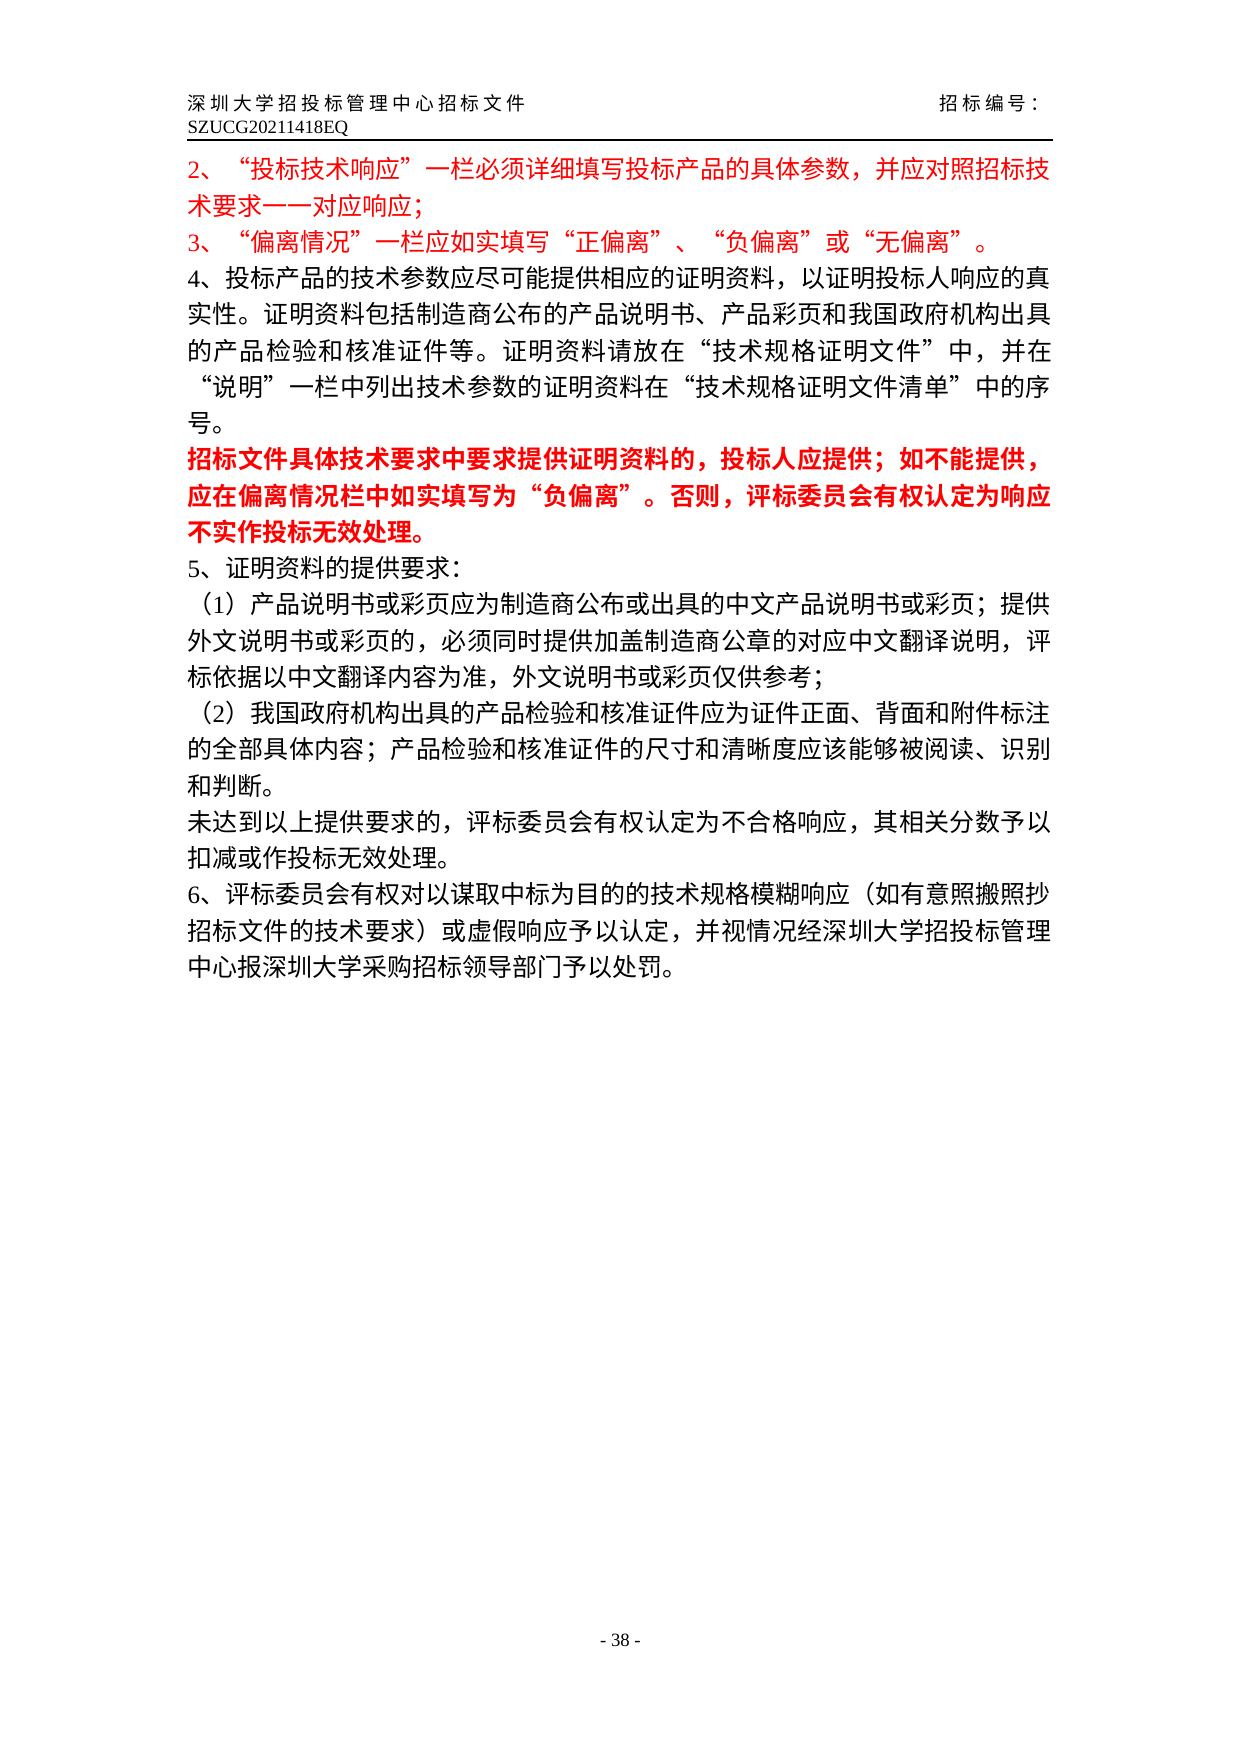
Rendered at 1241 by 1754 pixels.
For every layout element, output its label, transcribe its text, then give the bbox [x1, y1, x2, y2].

text 3、“偏离情况”一栏应如实填写“正偏离”、“负偏离”或“无偏离”。 [187, 222, 1053, 259]
text （1）产品说明书或彩页应为制造商公布或出具的中文产品说明书或彩页；提供外文说明书或彩页的，必须同时提供加盖制造商公章的对应中文翻译说明，评标依据以中文翻译内容为准，外文说明书或彩页仅供参考； [187, 585, 1053, 694]
text 6、评标委员会有权对以谋取中标为目的的技术规格模糊响应（如有意照搬照抄招标文件的技术要求）或虚假响应予以认定，并视情况经深圳大学招投标管理中心报深圳大学采购招标领导部门予以处罚。 [187, 875, 1053, 984]
text 未达到以上提供要求的，评标委员会有权认定为不合格响应，其相关分数予以扣减或作投标无效处理。 [187, 802, 1053, 875]
text 招标文件具体技术要求中要求提供证明资料的，投标人应提供；如不能提供，应在偏离情况栏中如实填写为“负偏离”。否则，评标委员会有权认定为响应不实作投标无效处理。 [187, 440, 1053, 549]
text 5、证明资料的提供要求： [187, 549, 1053, 585]
text 2、“投标技术响应”一栏必须详细填写投标产品的具体参数，并应对照招标技术要求一一对应响应； [187, 150, 1053, 222]
text （2）我国政府机构出具的产品检验和核准证件应为证件正面、背面和附件标注的全部具体内容；产品检验和核准证件的尺寸和清晰度应该能够被阅读、识别和判断。 [187, 694, 1053, 802]
text 4、投标产品的技术参数应尽可能提供相应的证明资料，以证明投标人响应的真实性。证明资料包括制造商公布的产品说明书、产品彩页和我国政府机构出具的产品检验和核准证件等。证明资料请放在“技术规格证明文件”中，并在“说明”一栏中列出技术参数的证明资料在“技术规格证明文件清单”中的序号。 [187, 259, 1053, 440]
